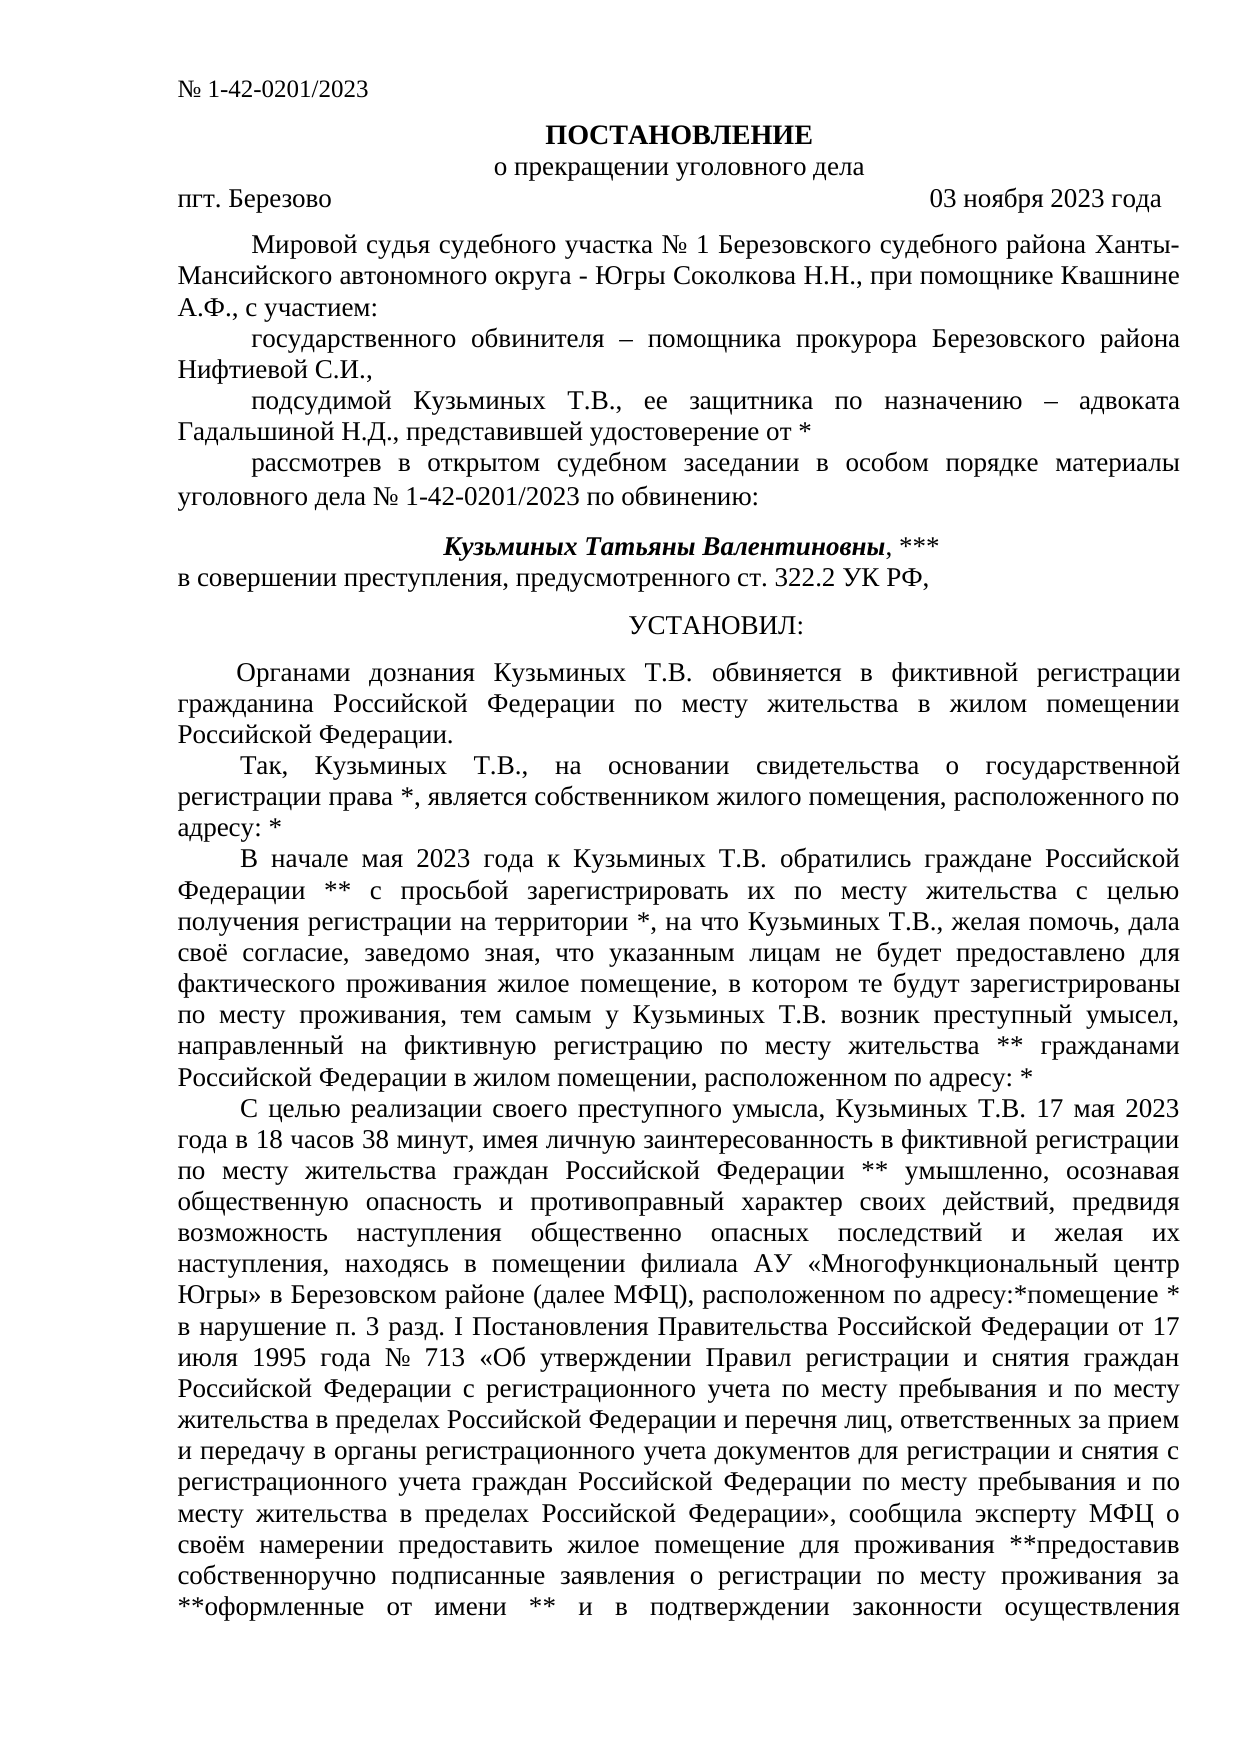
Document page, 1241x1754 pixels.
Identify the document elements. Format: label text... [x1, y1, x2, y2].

text ПОСТАНОВЛЕНИЕ [177, 118, 1181, 151]
text пгт. Березово 03 ноября 2023 года [177, 182, 1181, 213]
text Мировой судья судебного участка № 1 Березовского судебного района Ханты-Мансийского автономного округа - Югры Соколкова Н.Н., при помощнике Квашнине А.Ф., с участием: [177, 228, 1181, 322]
text в совершении преступления, предусмотренного ст. 322.2 УК РФ, [177, 561, 1181, 592]
text о прекращении уголовного дела [177, 151, 1181, 182]
text Так, Кузьминых Т.В., на основании свидетельства о государственной регистрации права *, является собственником жилого помещения, расположенного по адресу: * [177, 749, 1181, 843]
text Кузьминых Татьяны Валентиновны, *** [443, 530, 1181, 561]
text государственного обвинителя – помощника прокурора Березовского района Нифтиевой С.И., [177, 322, 1181, 384]
text Органами дознания Кузьминых Т.В. обвиняется в фиктивной регистрации гражданина Российской Федерации по месту жительства в жилом помещении Российской Федерации. [177, 656, 1181, 749]
text подсудимой Кузьминых Т.В., ее защитника по назначению – адвоката Гадальшиной Н.Д., представившей удостоверение от * [177, 384, 1181, 446]
text УСТАНОВИЛ: [177, 609, 1181, 640]
text рассмотрев в открытом судебном заседании в особом порядке материалы уголовного дела № 1-42-0201/2023 по обвинению: [177, 446, 1181, 511]
text В начале мая 2023 года к Кузьминых Т.В. обратились граждане Российской Федерации ** с просьбой зарегистрировать их по месту жительства с целью получения регистрации на территории *, на что Кузьминых Т.В., желая помочь, дала своё согласие, заведомо зная, что указанным лицам не будет предоставлено для фактического проживания жилое помещение, в котором те будут зарегистрированы по месту проживания, тем самым у Кузьминых Т.В. возник преступный умысел, направленный на фиктивную регистрацию по месту жительства ** гражданами Российской Федерации в жилом помещении, расположенном по адресу: * [177, 843, 1181, 1092]
